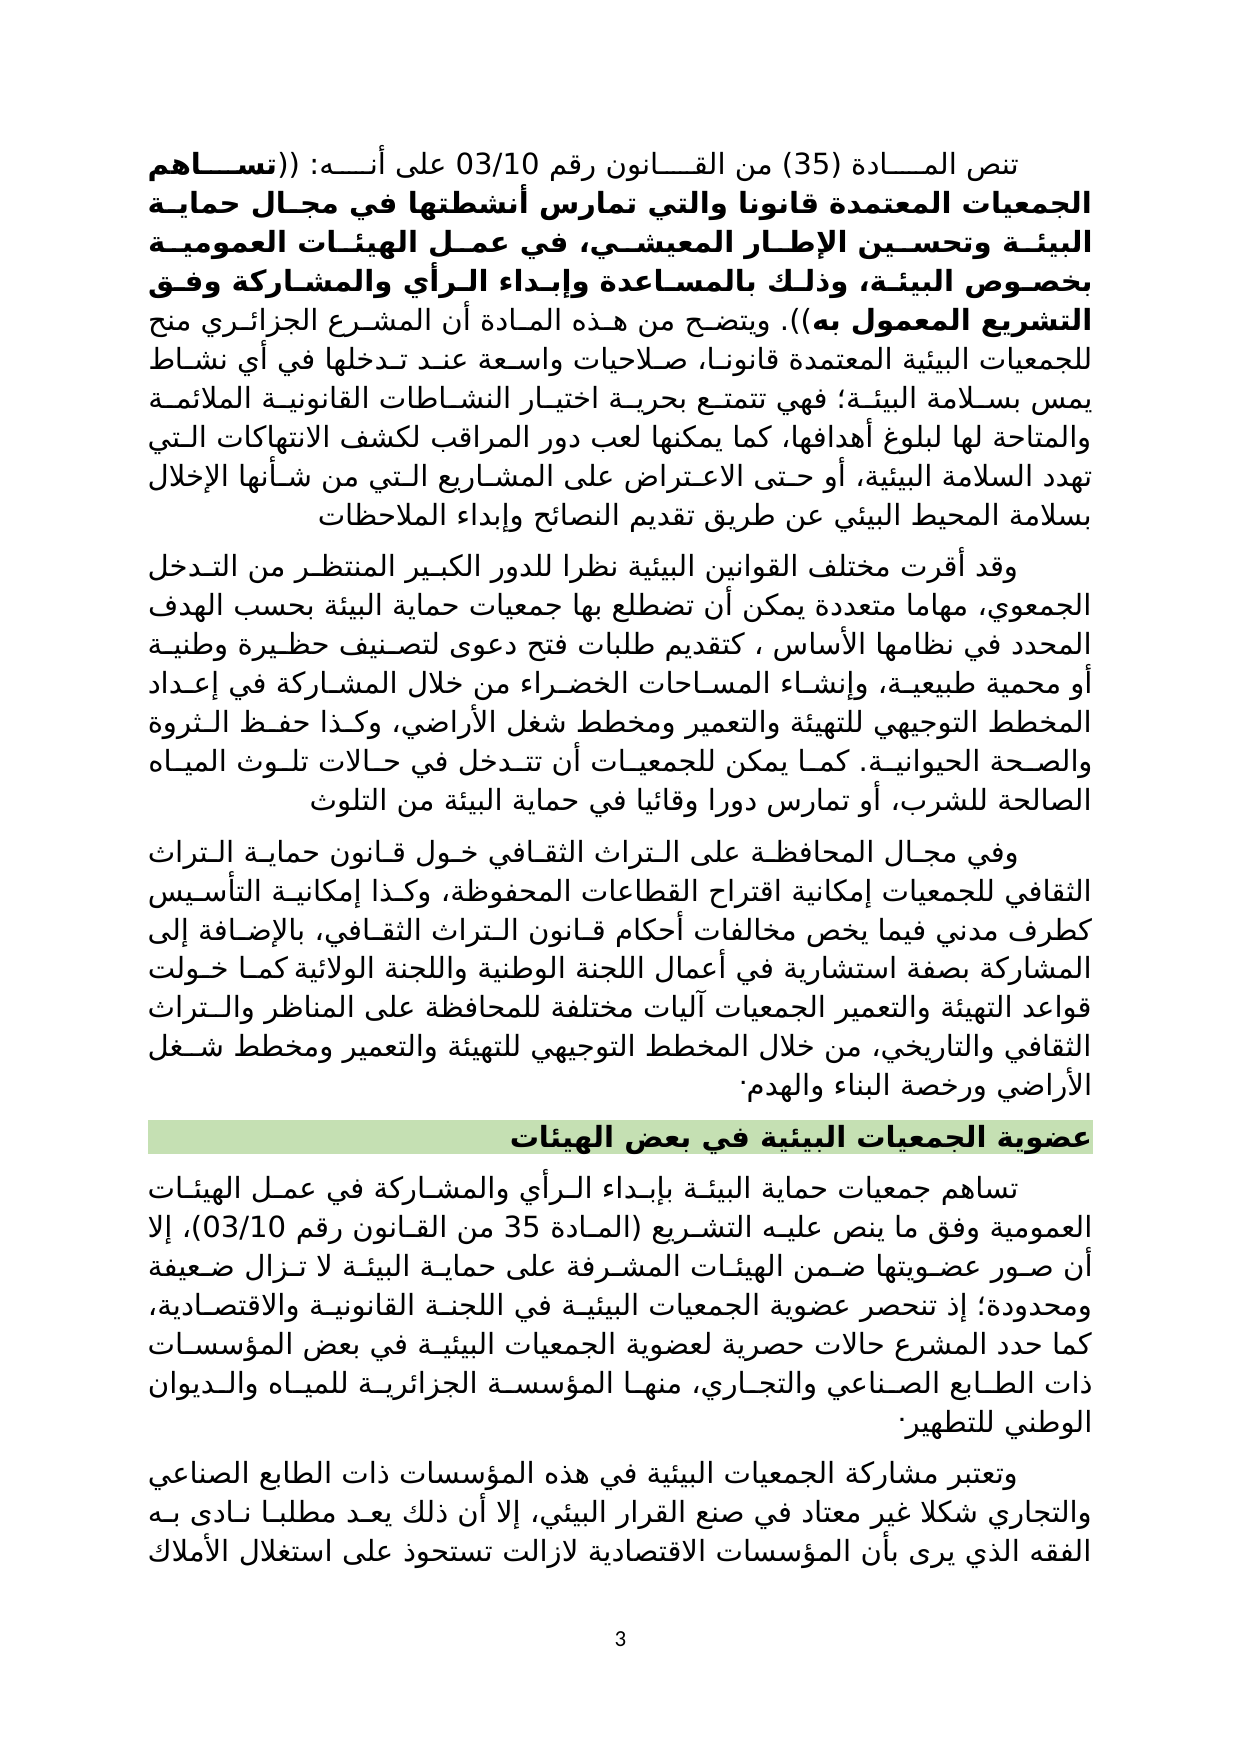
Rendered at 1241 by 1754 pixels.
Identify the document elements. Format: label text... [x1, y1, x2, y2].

text وقد أقرت مختلف القوانين البيئية نظرا للدور الكبير المنتظر من التدخل الجمعوي، مهاما متعددة يمكن أن تضطلع بها جمعيات حماية البيئة بحسب الهدف المحدد في نظامها الأساس ، كتقديم طلبات فتح دعوى لتصنيف حظيرة وطنية أو محمية طبيعية، وإنشاء المساحات الخضراء من خلال المشاركة في إعداد المخطط التوجيهي للتهيئة والتعمير ومخطط شغل الأراضي، وكذا حفظ الثروة والصحة الحيوانية. كما يمكن للجمعيات أن تتدخل في حالات تلوث المياه الصالحة للشرب، أو تمارس دورا وقائيا في حماية البيئة من التلوث [148, 550, 1093, 817]
text تساهم جمعيات حماية البيئة بإبداء الرأي والمشاركة في عمل الهيئات العمومية وفق ما ينص عليه التشريع (المادة 35 من القانون رقم 03/10)، إلا أن صور عضويتها ضمن الهيئات المشرفة على حماية البيئة لا تزال ضعيفة ومحدودة؛ إذ تنحصر عضوية الجمعيات البيئية في اللجنة القانونية والاقتصادية، كما حدد المشرع حالات حصرية لعضوية الجمعيات البيئية في بعض المؤسسات ذات الطابع الصناعي والتجاري، منها المؤسسة الجزائرية للمياه والديوان الوطني للتطهير. [148, 1172, 1093, 1439]
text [148, 1457, 1093, 1569]
text عضوية الجمعيات البيئية في بعض الهيئات [148, 1120, 1093, 1154]
text وفي مجال المحافظة على التراث الثقافي خول قانون حماية التراث الثقافي للجمعيات إمكانية اقتراح القطاعات المحفوظة، وكذا إمكانية التأسيس كطرف مدني فيما يخص مخالفات أحكام قانون التراث الثقافي، بالإضافة إلى المشاركة بصفة استشارية في أعمال اللجنة الوطنية واللجنة الولائية كما خولت قواعد التهيئة والتعمير الجمعيات آليات مختلفة للمحافظة على المناظر والتراث الثقافي والتاريخي، من خلال المخطط التوجيهي للتهيئة والتعمير ومخطط شغل الأراضي ورخصة البناء والهدم. [148, 835, 1093, 1103]
text تنص المادة (35) من القانون رقم 03/10 على أنه: ((تساهم الجمعيات المعتمدة قانونا والتي تمارس أنشطتها في مجال حماية البيئة وتحسين الإطار المعيشي، في عمل الهيئات العمومية بخصوص البيئة، وذلك بالمساعدة وإبداء الرأي والمشاركة وفق التشريع المعمول به)). ويتضح من هذه المادة أن المشرع الجزائري منح للجمعيات البيئية المعتمدة قانونا، صلاحيات واسعة عند تدخلها في أي نشاط يمس بسلامة البيئة؛ فهي تتمتع بحرية اختيار النشاطات القانونية الملائمة والمتاحة لها لبلوغ أهدافها، كما يمكنها لعب دور المراقب لكشف الانتهاكات التي تهدد السلامة البيئية، أو حتى الاعتراض على المشاريع التي من شأنها الإخلال بسلامة المحيط البيئي عن طريق تقديم النصائح وإبداء الملاحظات [148, 148, 1093, 532]
